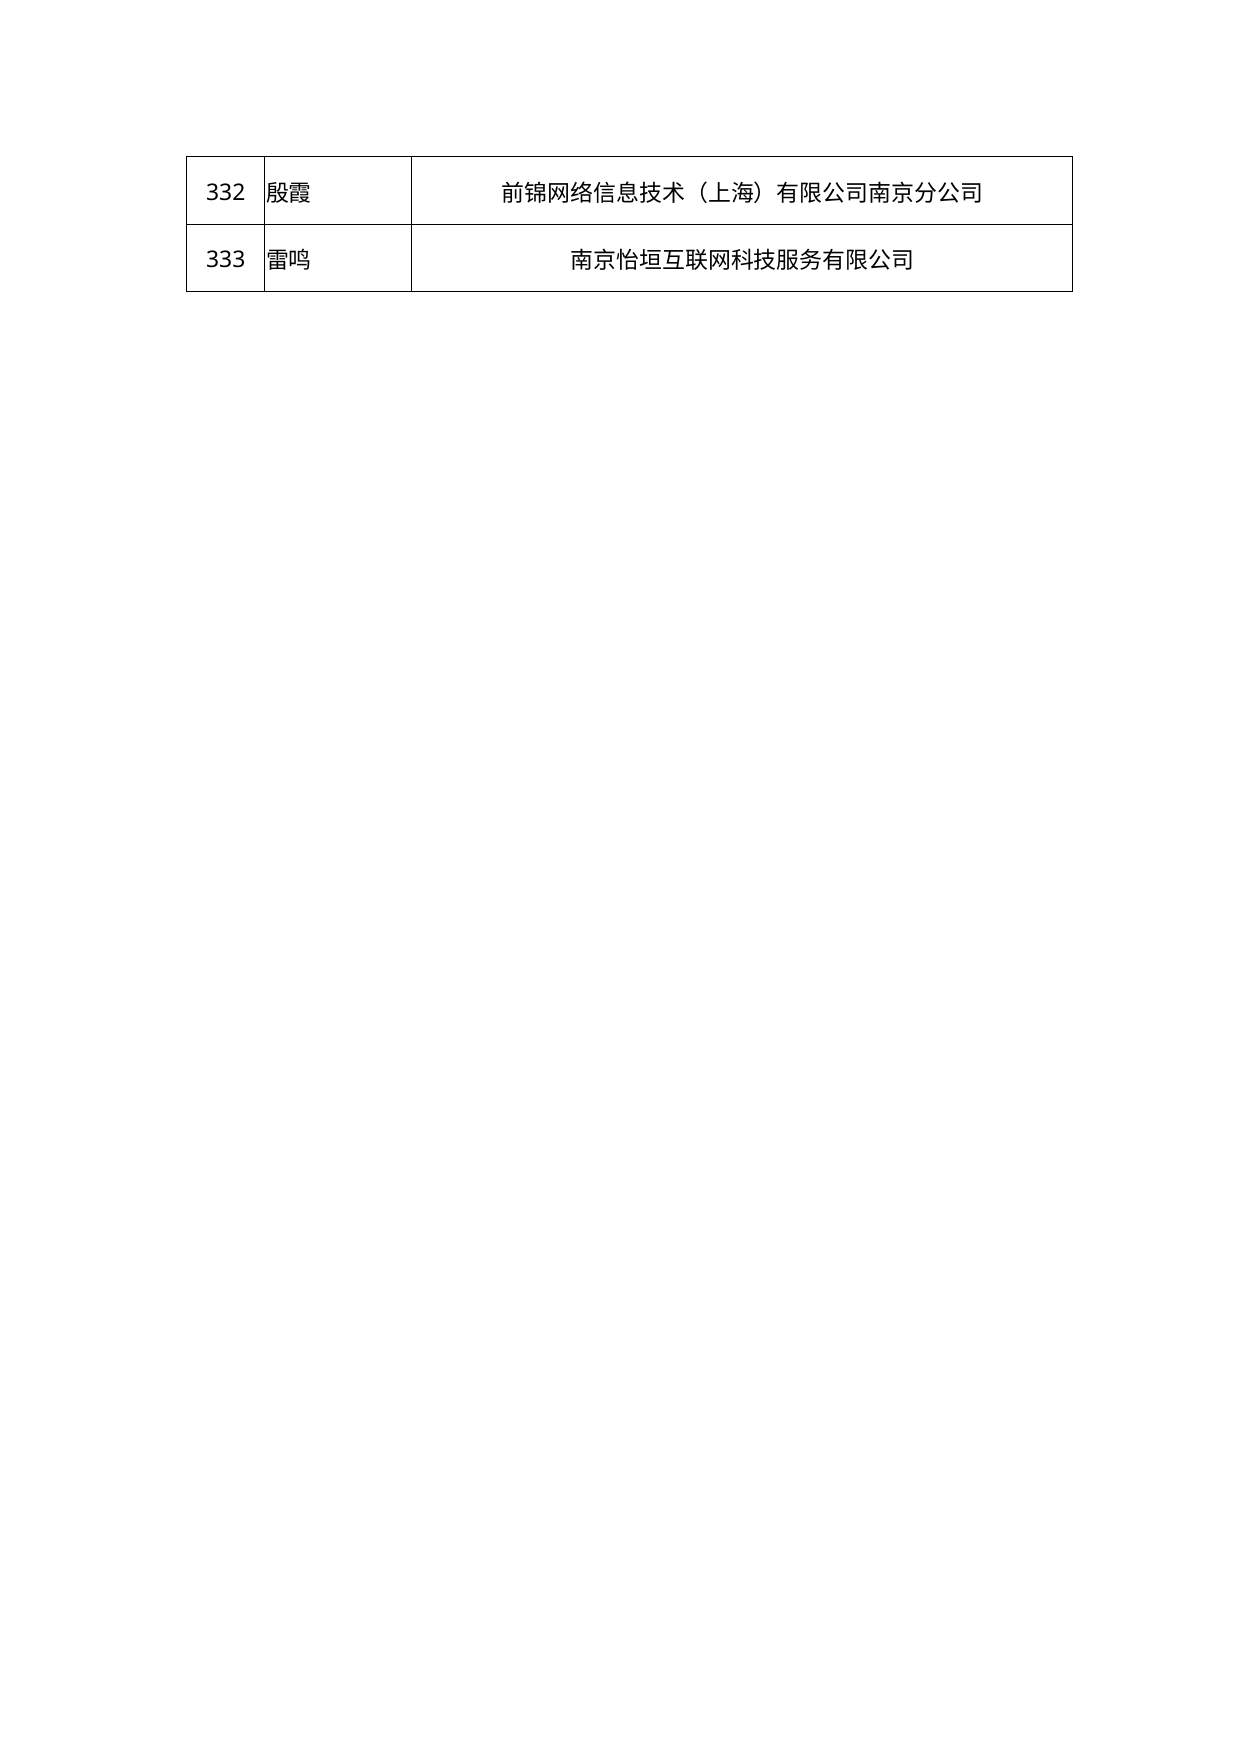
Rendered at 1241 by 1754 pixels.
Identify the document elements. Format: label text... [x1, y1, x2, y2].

table_cell 333 [187, 225, 264, 291]
table_cell 南京怡垣互联网科技服务有限公司 [412, 225, 1072, 291]
table_cell 前锦网络信息技术（上海）有限公司南京分公司 [412, 157, 1072, 224]
table_cell 殷霞 [265, 157, 411, 224]
table_cell 雷鸣 [265, 225, 411, 291]
table_cell 332 [187, 157, 264, 224]
